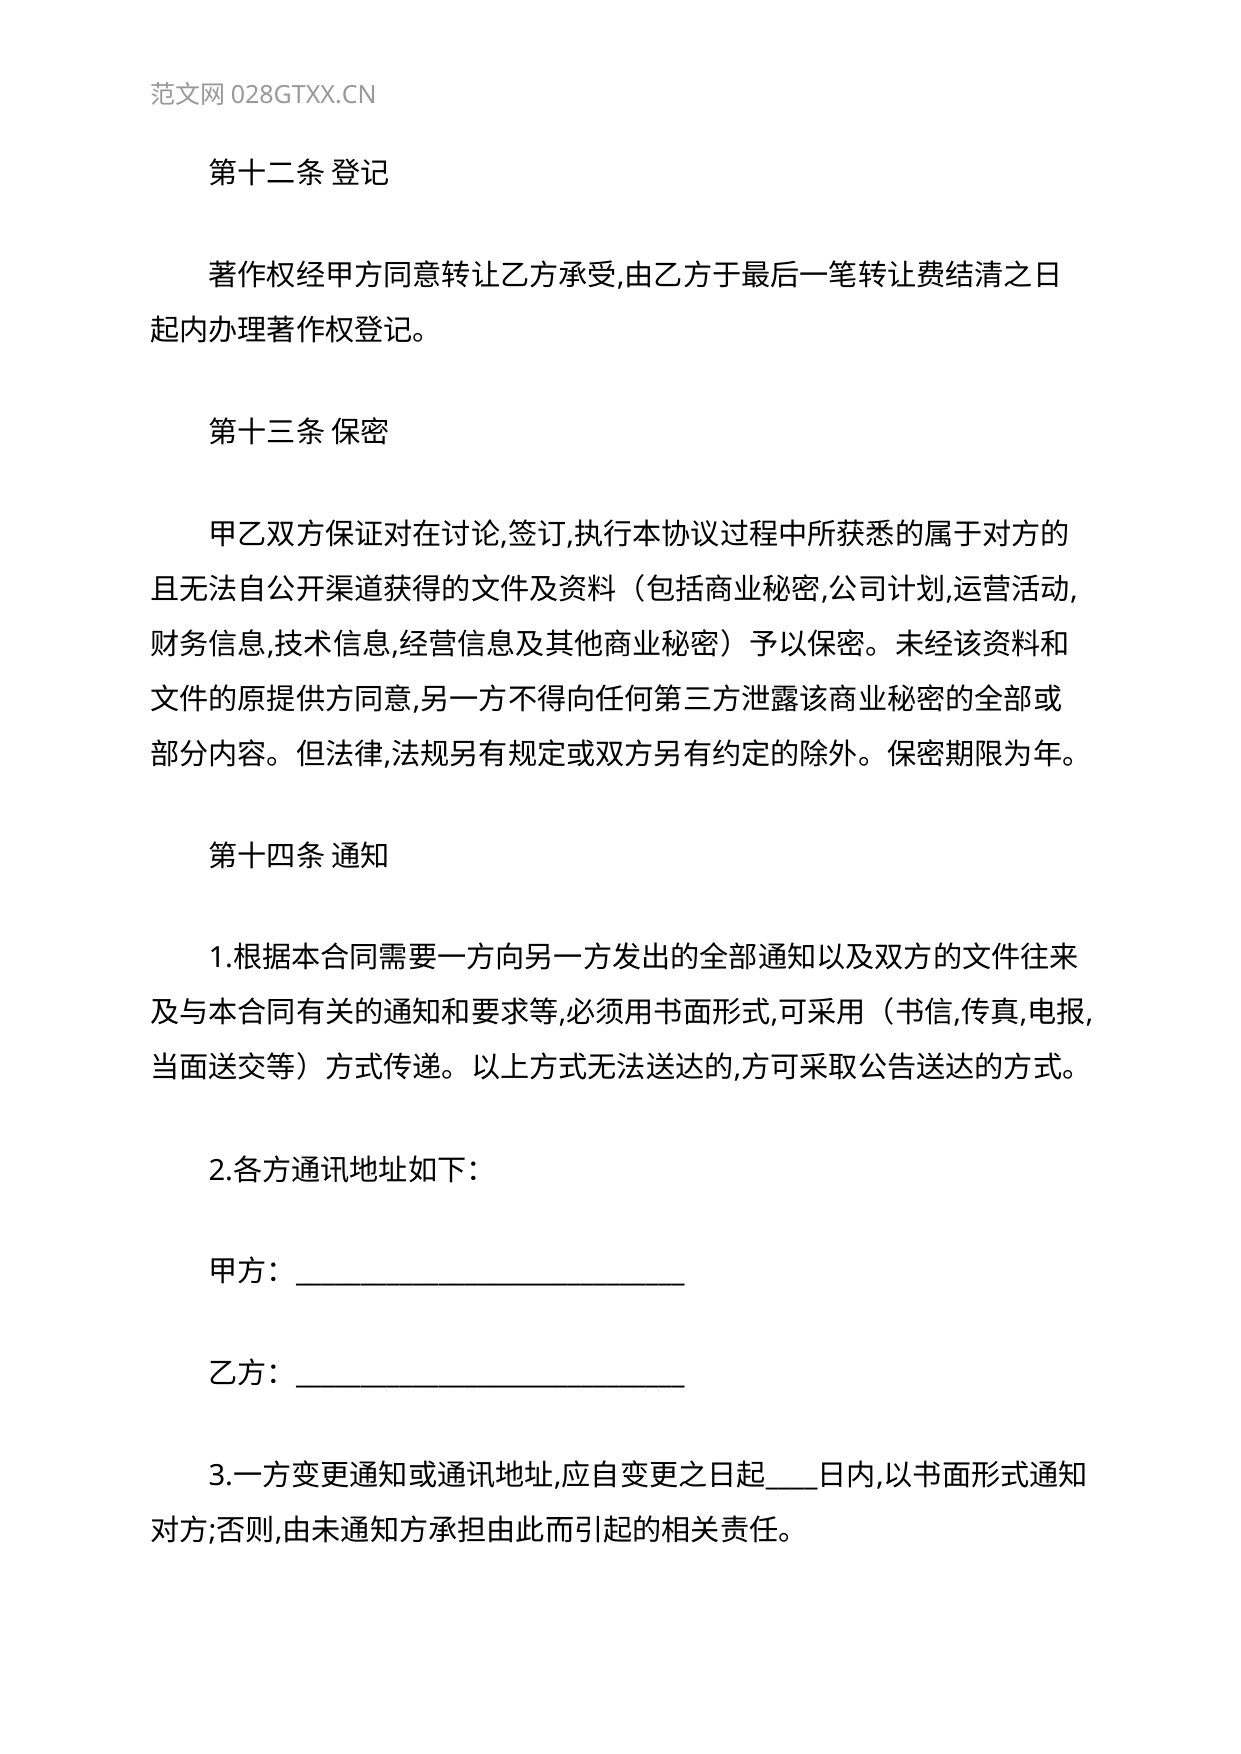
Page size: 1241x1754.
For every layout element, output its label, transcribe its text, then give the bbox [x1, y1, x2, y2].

text 2.各方通讯地址如下： [150, 1146, 1090, 1188]
text 第十三条 保密 [150, 408, 1090, 451]
text 著作权经甲方同意转让乙方承受,由乙方于最后一笔转让费结清之日起内办理著作权登记。 [150, 252, 1090, 349]
text 乙方：______________________________ [150, 1350, 1090, 1392]
text 第十四条 通知 [150, 832, 1090, 874]
text 甲乙双方保证对在讨论,签订,执行本协议过程中所获悉的属于对方的且无法自公开渠道获得的文件及资料（包括商业秘密,公司计划,运营活动,财务信息,技术信息,经营信息及其他商业秘密）予以保密。未经该资料和文件的原提供方同意,另一方不得向任何第三方泄露该商业秘密的全部或部分内容。但法律,法规另有规定或双方另有约定的除外。保密期限为年。 [150, 510, 1090, 773]
text 甲方：______________________________ [150, 1248, 1090, 1290]
text 1.根据本合同需要一方向另一方发出的全部通知以及双方的文件往来及与本合同有关的通知和要求等,必须用书面形式,可采用（书信,传真,电报,当面送交等）方式传递。以上方式无法送达的,方可采取公告送达的方式。 [150, 934, 1090, 1086]
text 第十二条 登记 [150, 150, 1090, 192]
text 3.一方变更通知或通讯地址,应自变更之日起____日内,以书面形式通知对方;否则,由未通知方承担由此而引起的相关责任。 [150, 1452, 1090, 1549]
